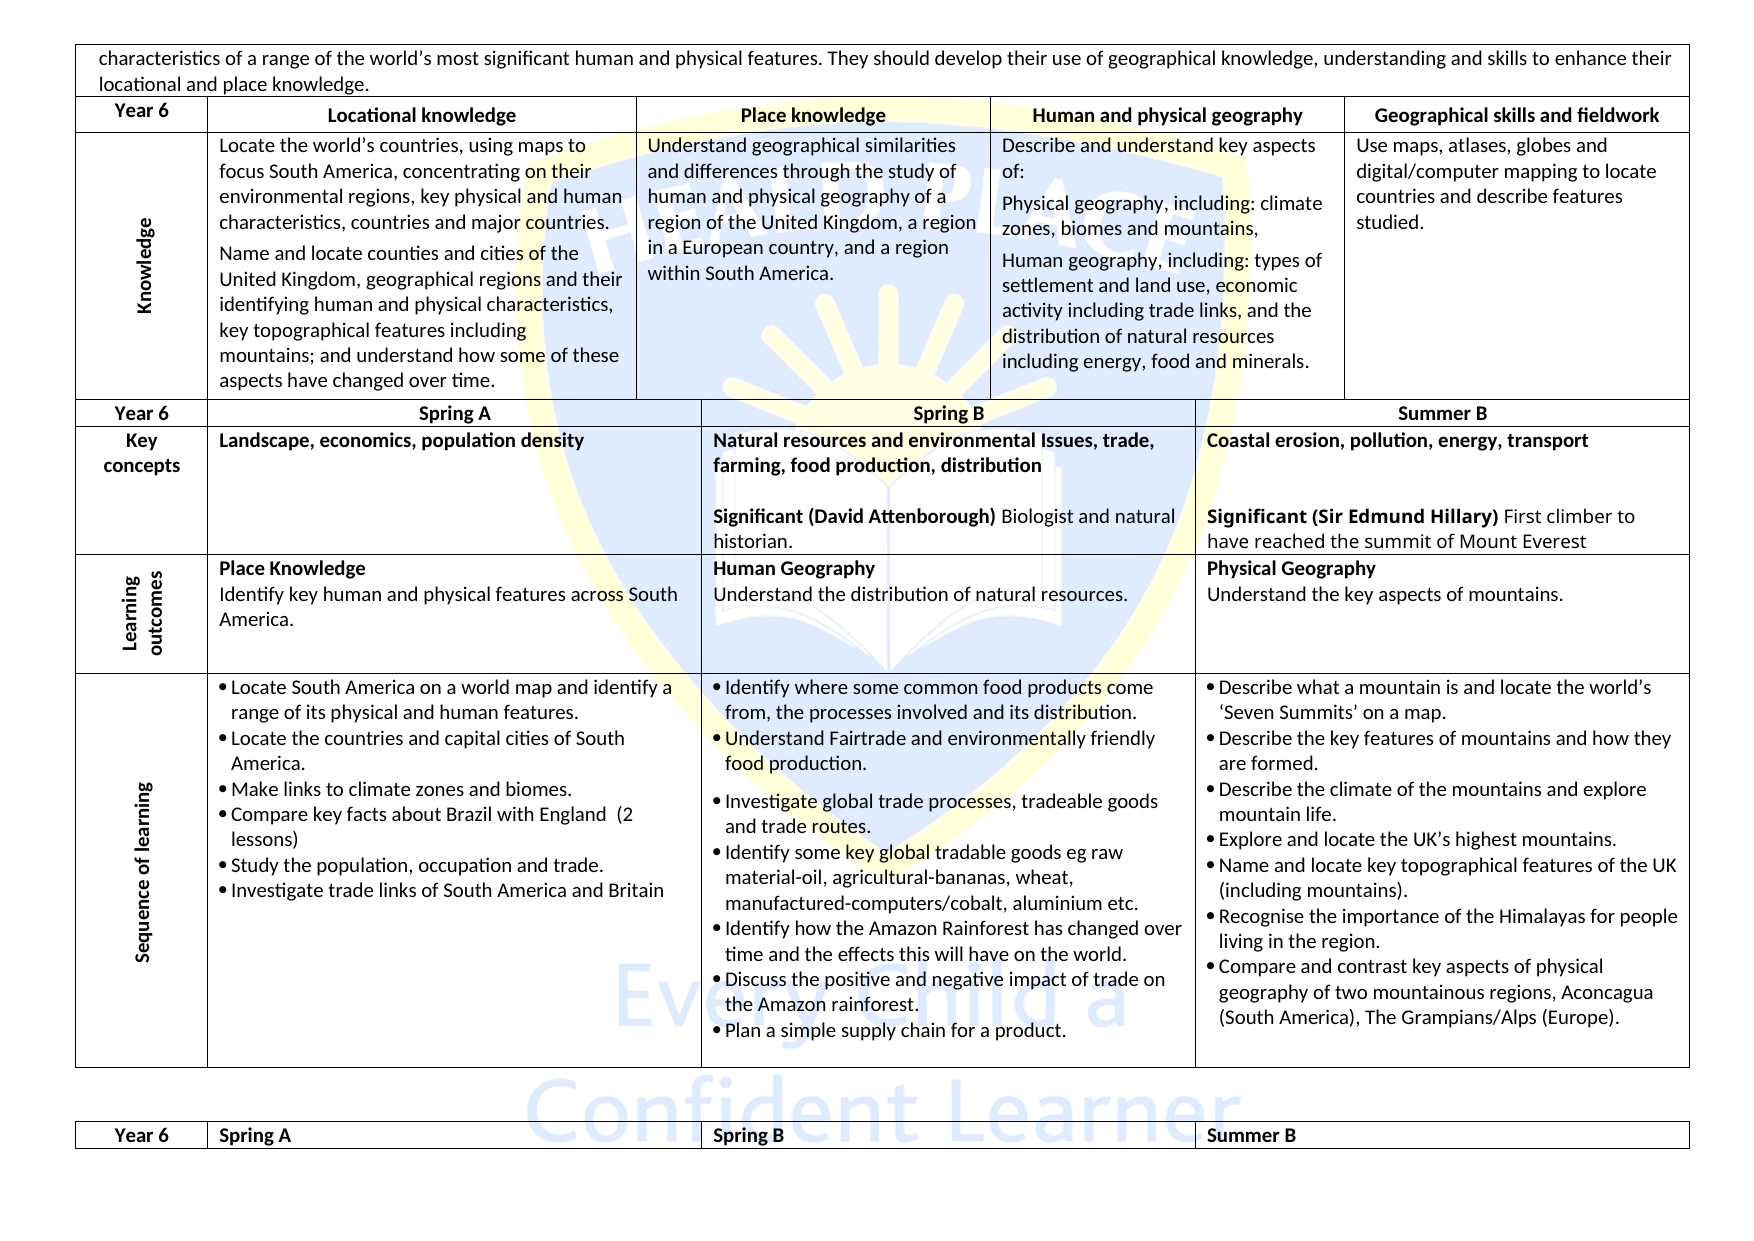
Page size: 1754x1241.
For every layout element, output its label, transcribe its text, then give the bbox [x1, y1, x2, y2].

table_cell Describe what a mountain is and locate the world’s ‘Seven Summits’ on a map. Describe the key features of mountains and how they are formed. Describe the climate of the mountains and explore mountain life. Explore and locate the UK’s highest mountains. Name and locate key topographical features of the UK (including mountains). Recognise the importance of the Himalayas for people living in the region. Compare and contrast key aspects of physical geography of two mountainous regions, Aconcagua (South America), The Grampians/Alps (Europe). [1196, 674, 1689, 1067]
table_cell Describe and understand key aspects of: Physical geography, including: climate zones, biomes and mountains, Human geography, including: types of settlement and land use, economic activity including trade links, and the distribution of natural resources including energy, food and minerals. [991, 133, 1344, 399]
table_cell Year 6 [76, 97, 207, 132]
table_cell Coastal erosion, pollution, energy, transport Significant (Sir Edmund Hillary) First climber to have reached the summit of Mount Everest [1196, 427, 1689, 554]
table_cell Spring B [702, 400, 1195, 426]
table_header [76, 45, 1689, 96]
table_cell Learning outcomes [76, 555, 207, 673]
table_cell Year 6 [76, 400, 207, 426]
table_cell Geographical skills and fieldwork [1345, 97, 1689, 132]
table_cell Understand geographical similarities and differences through the study of human and physical geography of a region of the United Kingdom, a region in a European country, and a region within South America. [637, 133, 990, 399]
table_cell Spring A [208, 400, 701, 426]
table_cell Locational knowledge [208, 97, 636, 132]
table_cell Locate South America on a world map and identify a range of its physical and human features. Locate the countries and capital cities of South America. Make links to climate zones and biomes. Compare key facts about Brazil with England (2 lessons) Study the population, occupation and trade. Investigate trade links of South America and Britain [208, 674, 701, 1067]
table_cell Use maps, atlases, globes and digital/computer mapping to locate countries and describe features studied. [1345, 133, 1689, 399]
table_cell Key concepts [76, 427, 207, 554]
table_cell Locate the world’s countries, using maps to focus South America, concentrating on their environmental regions, key physical and human characteristics, countries and major countries. Name and locate counties and cities of the United Kingdom, geographical regions and their identifying human and physical characteristics, key topographical features including mountains; and understand how some of these aspects have changed over time. [208, 133, 636, 399]
table_cell Place Knowledge Identify key human and physical features across South America. [208, 555, 701, 673]
table_header Spring B [702, 1122, 1195, 1148]
table_cell Sequence of learning [76, 674, 207, 1067]
table_cell Knowledge [76, 133, 207, 399]
table_cell Place knowledge [637, 97, 990, 132]
table_header Summer B [1196, 1122, 1689, 1148]
table_cell Human and physical geography [991, 97, 1344, 132]
table_cell Landscape, economics, population density [208, 427, 701, 554]
table_cell Identify where some common food products come from, the processes involved and its distribution. Understand Fairtrade and environmentally friendly food production. Investigate global trade processes, tradeable goods and trade routes. Identify some key global tradable goods eg raw material-oil, agricultural-bananas, wheat, manufactured-computers/cobalt, aluminium etc. Identify how the Amazon Rainforest has changed over time and the effects this will have on the world. Discuss the positive and negative impact of trade on the Amazon rainforest. Plan a simple supply chain for a product. [702, 674, 1195, 1067]
table_header Spring A [208, 1122, 701, 1148]
table_cell Natural resources and environmental Issues, trade, farming, food production, distribution Significant (David Attenborough) Biologist and natural historian. [702, 427, 1195, 554]
table_header Year 6 [76, 1122, 207, 1148]
table_cell Summer B [1196, 400, 1689, 426]
table_cell Human Geography Understand the distribution of natural resources. [702, 555, 1195, 673]
table_cell Physical Geography Understand the key aspects of mountains. [1196, 555, 1689, 673]
